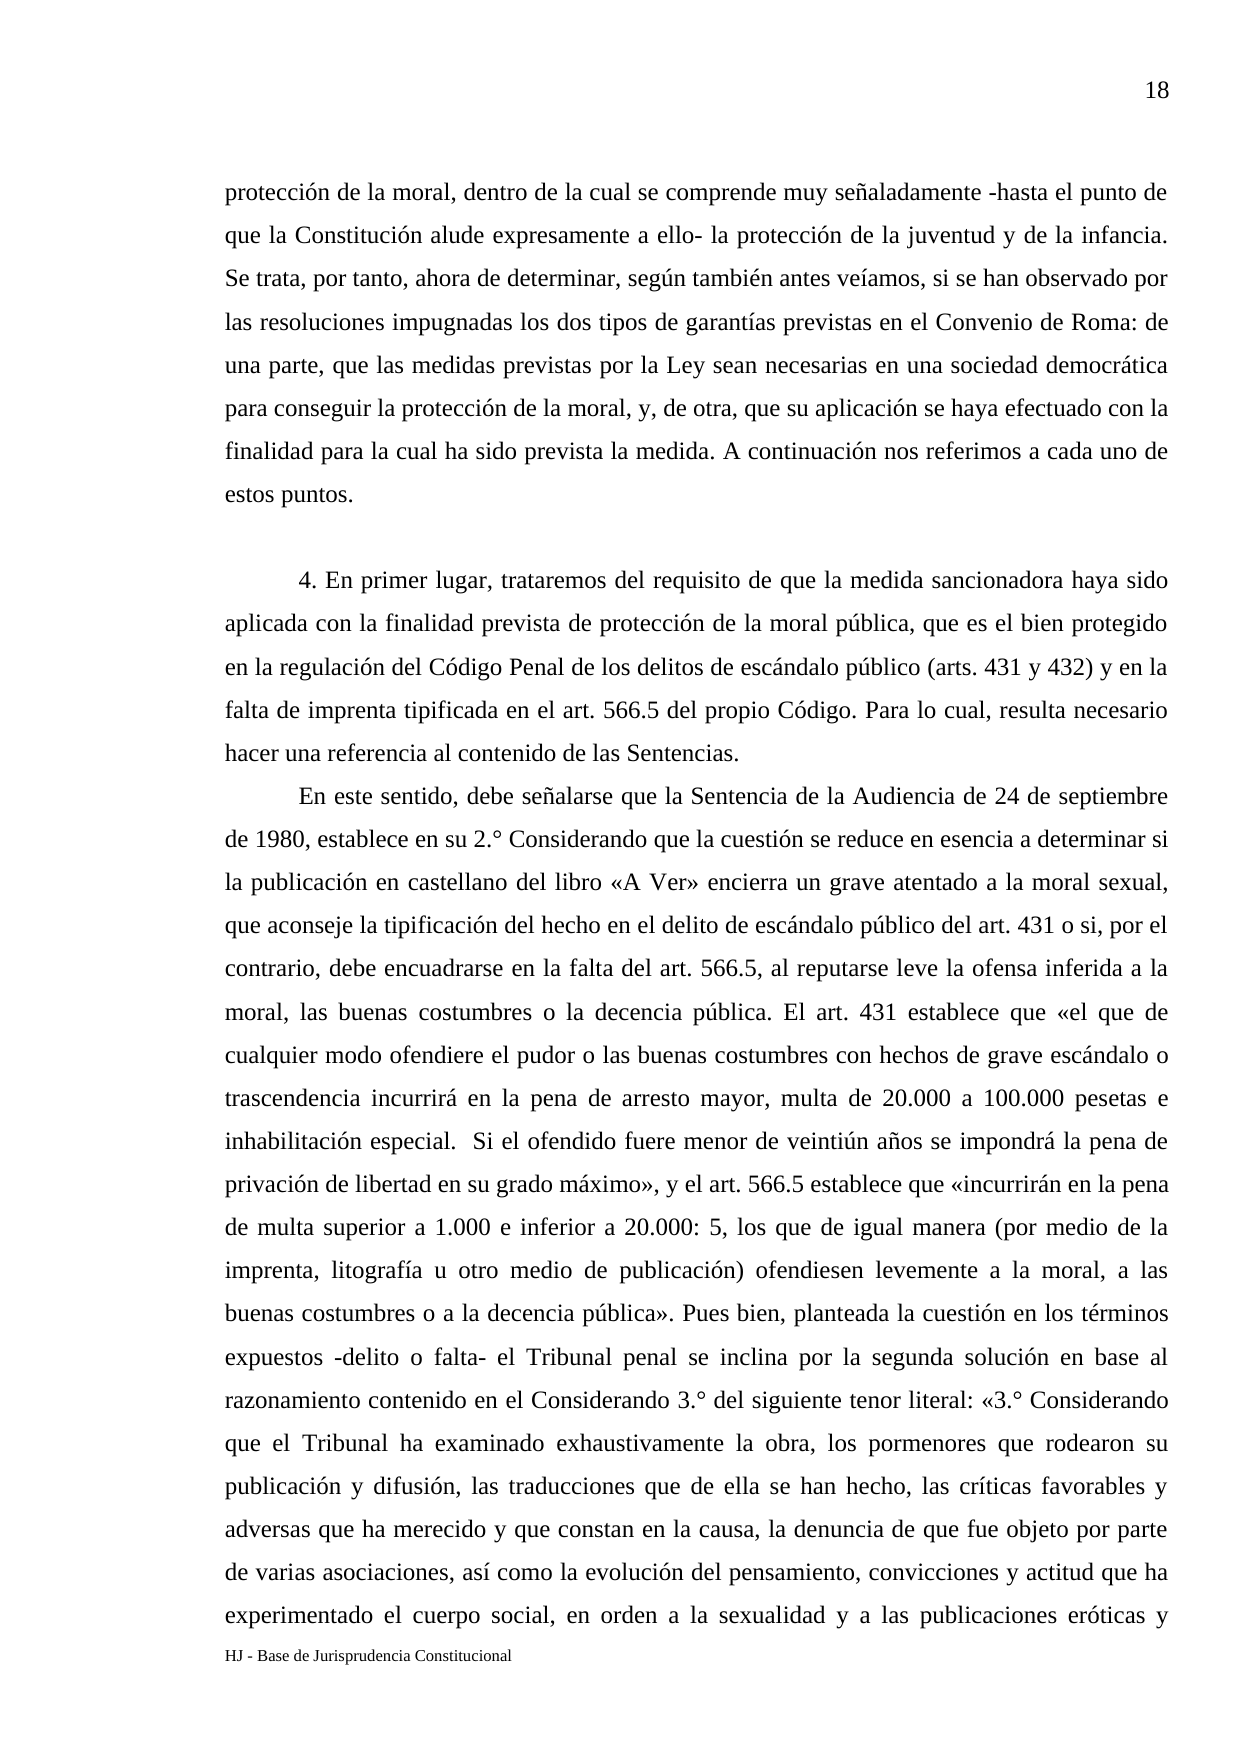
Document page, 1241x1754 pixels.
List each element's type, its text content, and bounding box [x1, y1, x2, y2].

text 4. En primer lugar, trataremos del requisito de que la medida sancionadora haya sido aplicada con la finalidad prevista de protección de la moral pública, que es el bien protegido en la regulación del Código Penal de los delitos de escándalo público (arts. 431 y 432) y en la falta de imprenta tipificada en el art. 566.5 del propio Código. Para lo cual, resulta necesario hacer una referencia al contenido de las Sentencias. [224, 565, 1169, 767]
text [224, 781, 1169, 1629]
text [224, 177, 1169, 508]
